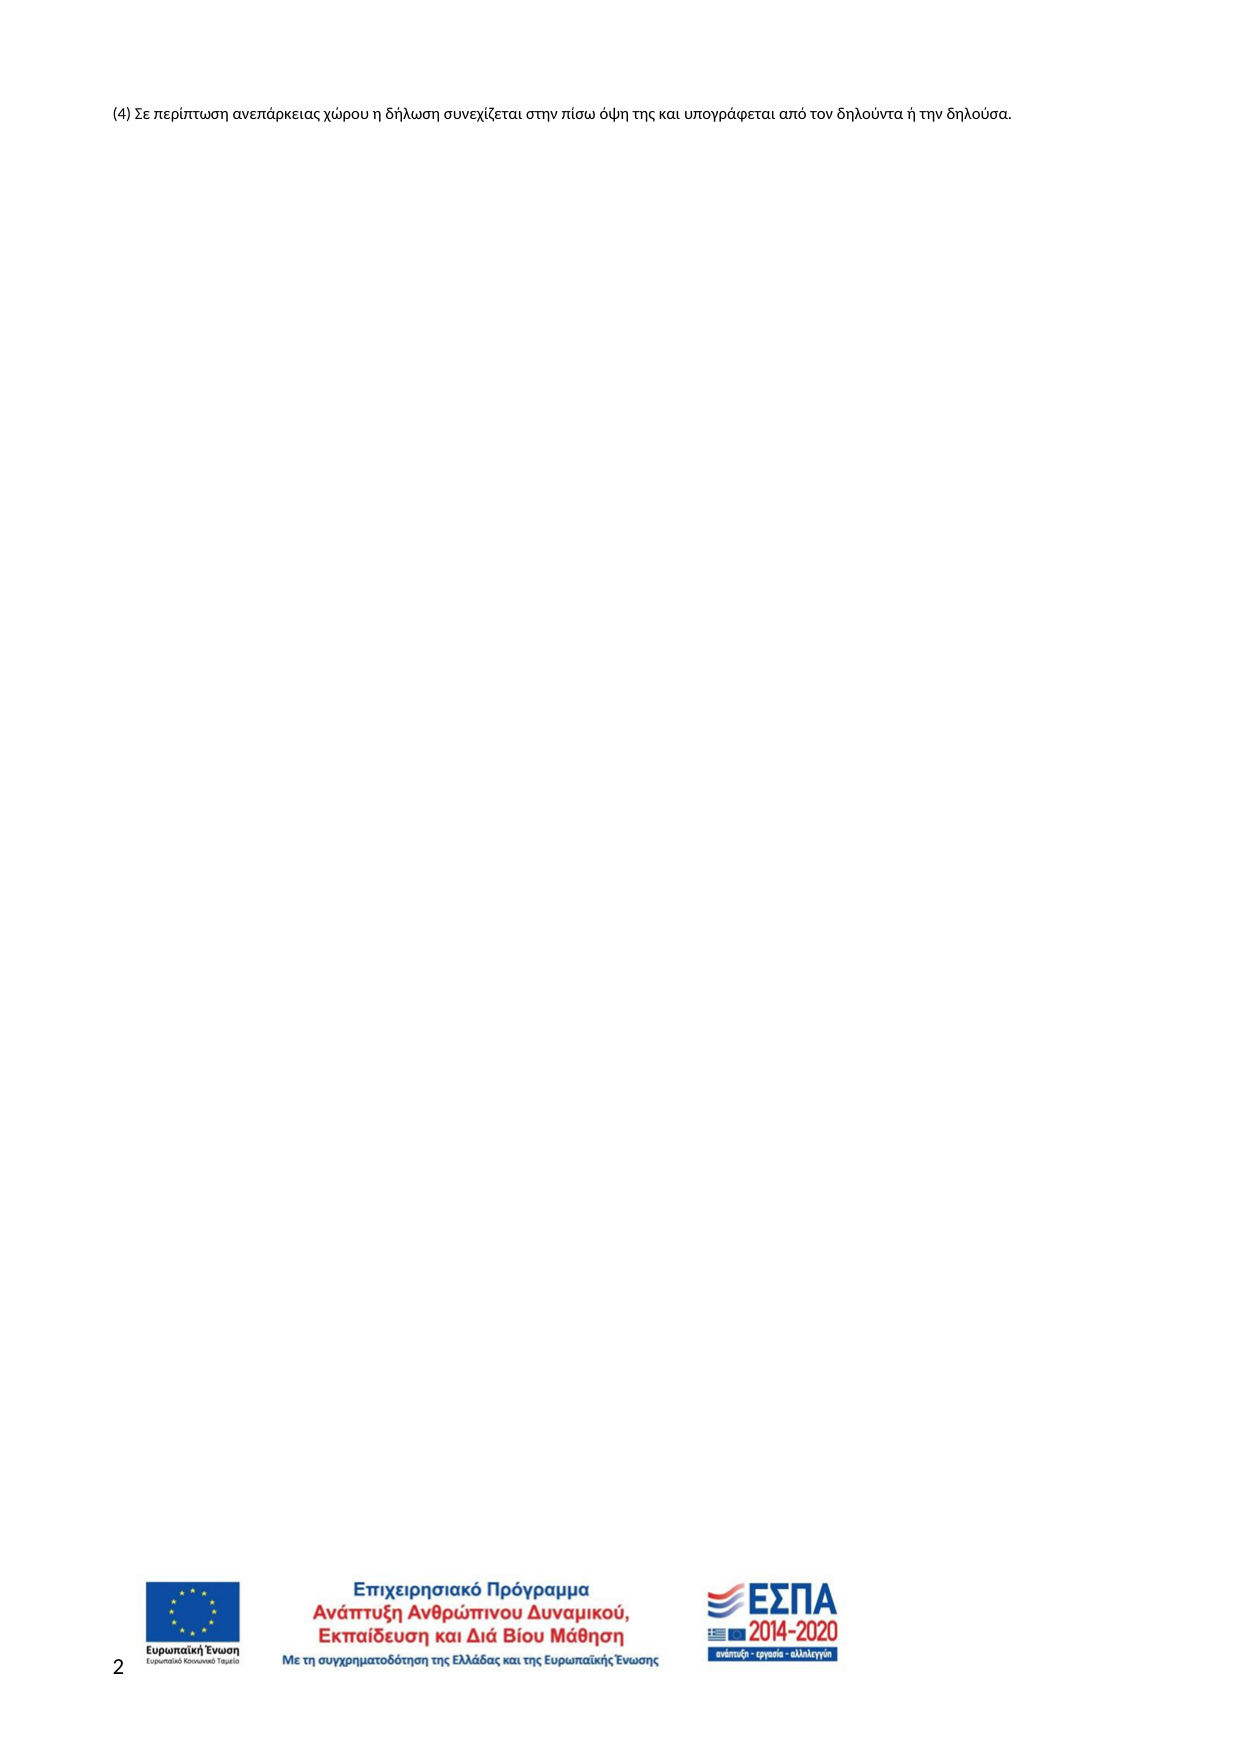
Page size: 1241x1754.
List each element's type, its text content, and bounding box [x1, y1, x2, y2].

text (4) Σε περίπτωση ανεπάρκειας χώρου η δήλωση συνεχίζεται στην πίσω όψη της και υπογράφεται από τον δηλούντα ή την δηλούσα. [112, 103, 1128, 124]
picture [124, 1574, 859, 1675]
